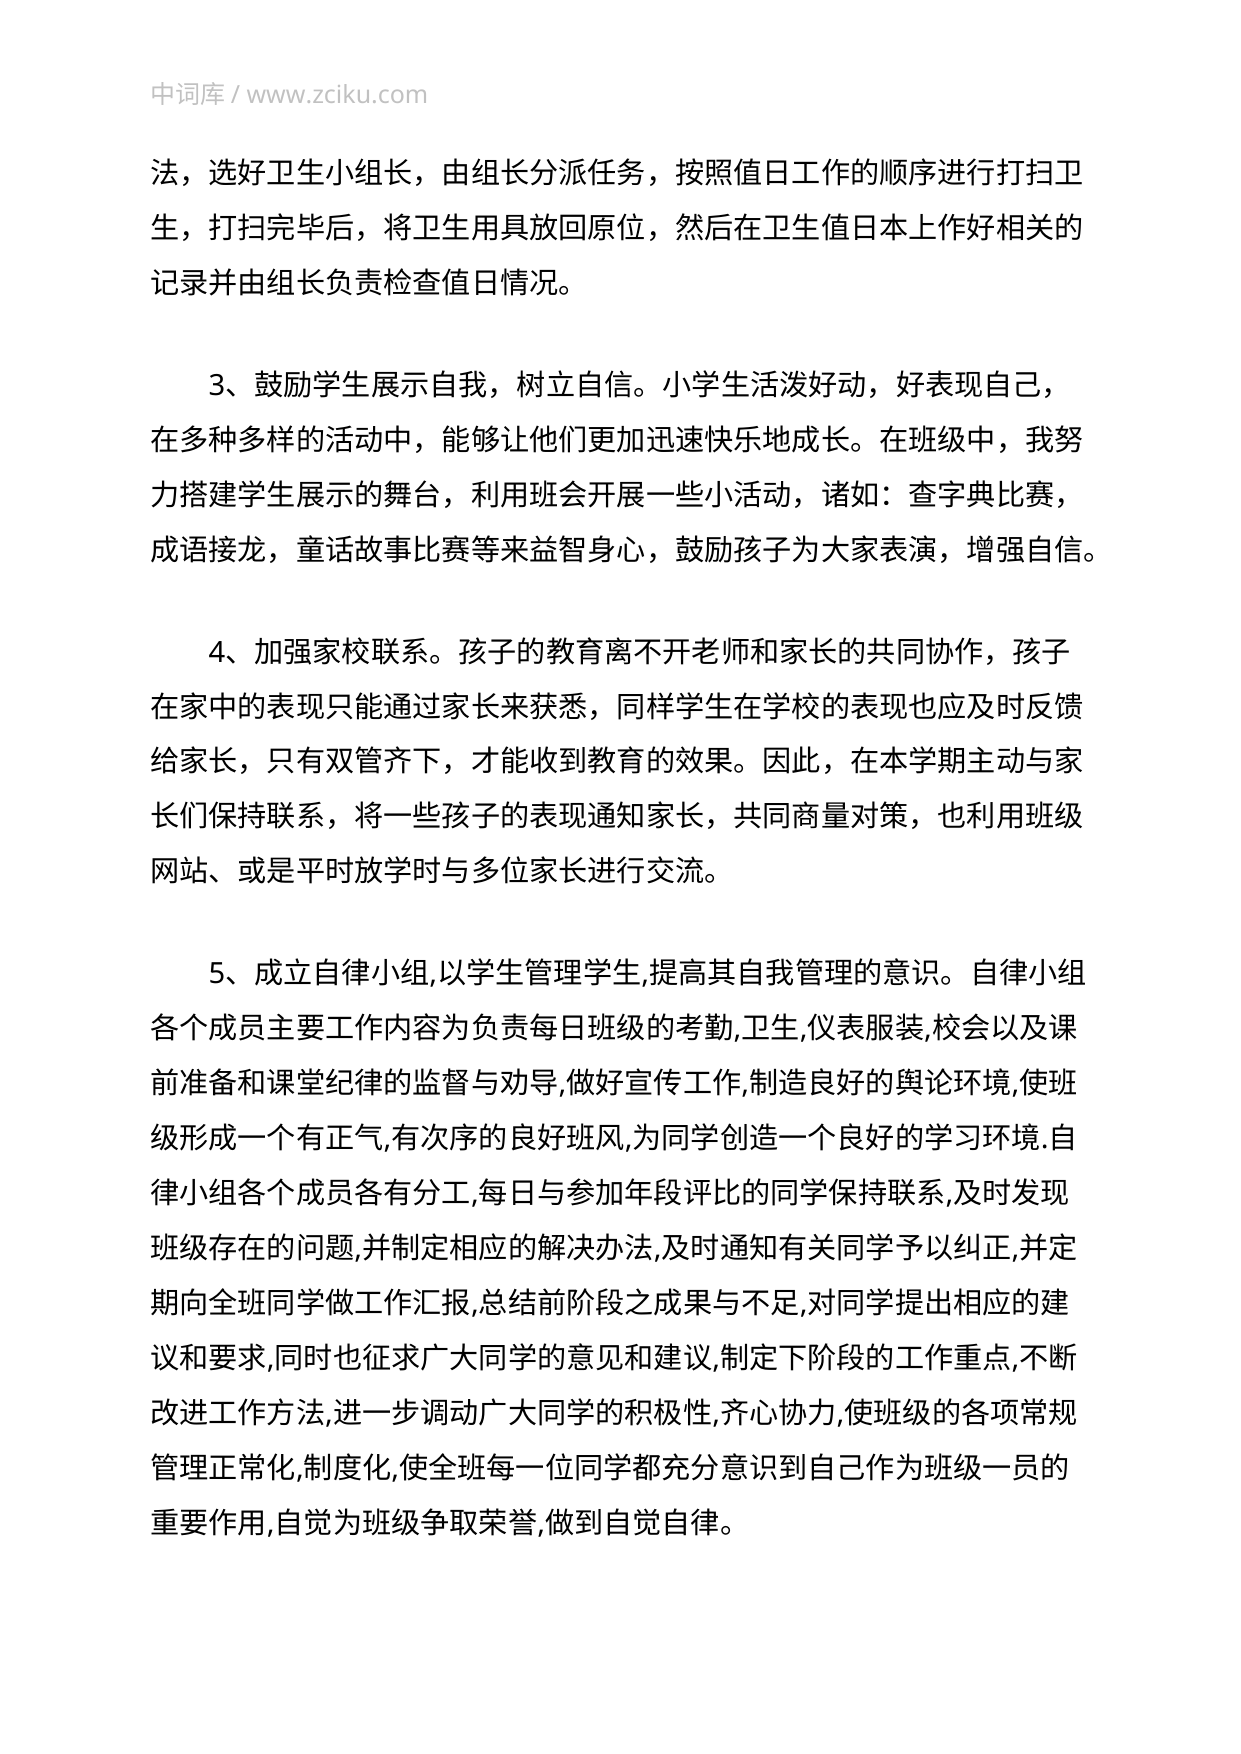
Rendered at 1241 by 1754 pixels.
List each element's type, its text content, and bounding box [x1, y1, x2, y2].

text 4、加强家校联系。孩子的教育离不开老师和家长的共同协作，孩子在家中的表现只能通过家长来获悉，同样学生在学校的表现也应及时反馈给家长，只有双管齐下，才能收到教育的效果。因此，在本学期主动与家长们保持联系，将一些孩子的表现通知家长，共同商量对策，也利用班级网站、或是平时放学时与多位家长进行交流。 [150, 628, 1090, 890]
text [150, 150, 1090, 302]
text 3、鼓励学生展示自我，树立自信。小学生活泼好动，好表现自己，在多种多样的活动中，能够让他们更加迅速快乐地成长。在班级中，我努力搭建学生展示的舞台，利用班会开展一些小活动，诸如：查字典比赛，成语接龙，童话故事比赛等来益智身心，鼓励孩子为大家表演，增强自信。 [150, 362, 1090, 569]
text 5、成立自律小组,以学生管理学生,提高其自我管理的意识。自律小组各个成员主要工作内容为负责每日班级的考勤,卫生,仪表服装,校会以及课前准备和课堂纪律的监督与劝导,做好宣传工作,制造良好的舆论环境,使班级形成一个有正气,有次序的良好班风,为同学创造一个良好的学习环境.自律小组各个成员各有分工,每日与参加年段评比的同学保持联系,及时发现班级存在的问题,并制定相应的解决办法,及时通知有关同学予以纠正,并定期向全班同学做工作汇报,总结前阶段之成果与不足,对同学提出相应的建议和要求,同时也征求广大同学的意见和建议,制定下阶段的工作重点,不断改进工作方法,进一步调动广大同学的积极性,齐心协力,使班级的各项常规管理正常化,制度化,使全班每一位同学都充分意识到自己作为班级一员的重要作用,自觉为班级争取荣誉,做到自觉自律。 [150, 949, 1090, 1542]
